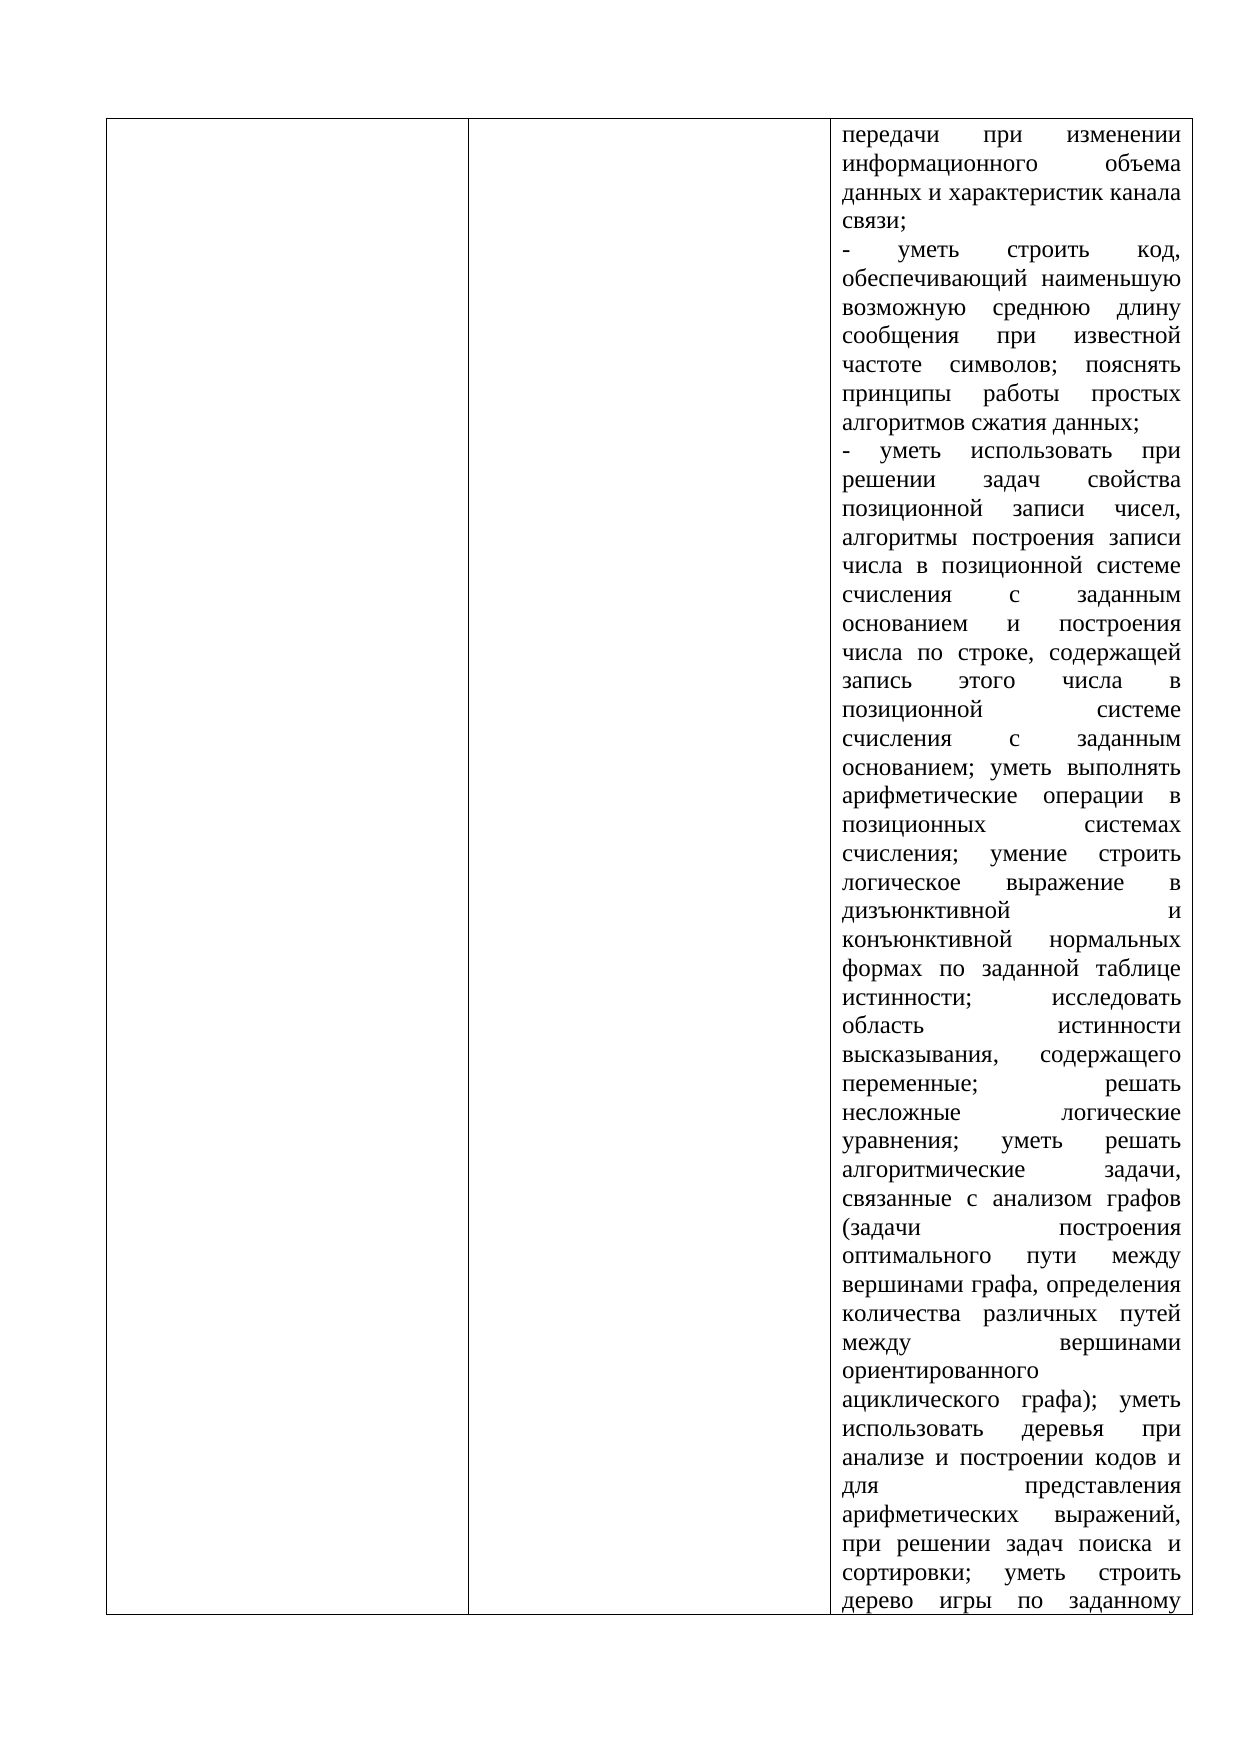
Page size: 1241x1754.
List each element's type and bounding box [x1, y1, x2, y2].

table_cell [107, 119, 468, 1614]
table_cell [469, 119, 830, 1614]
table_cell [831, 119, 1192, 1614]
